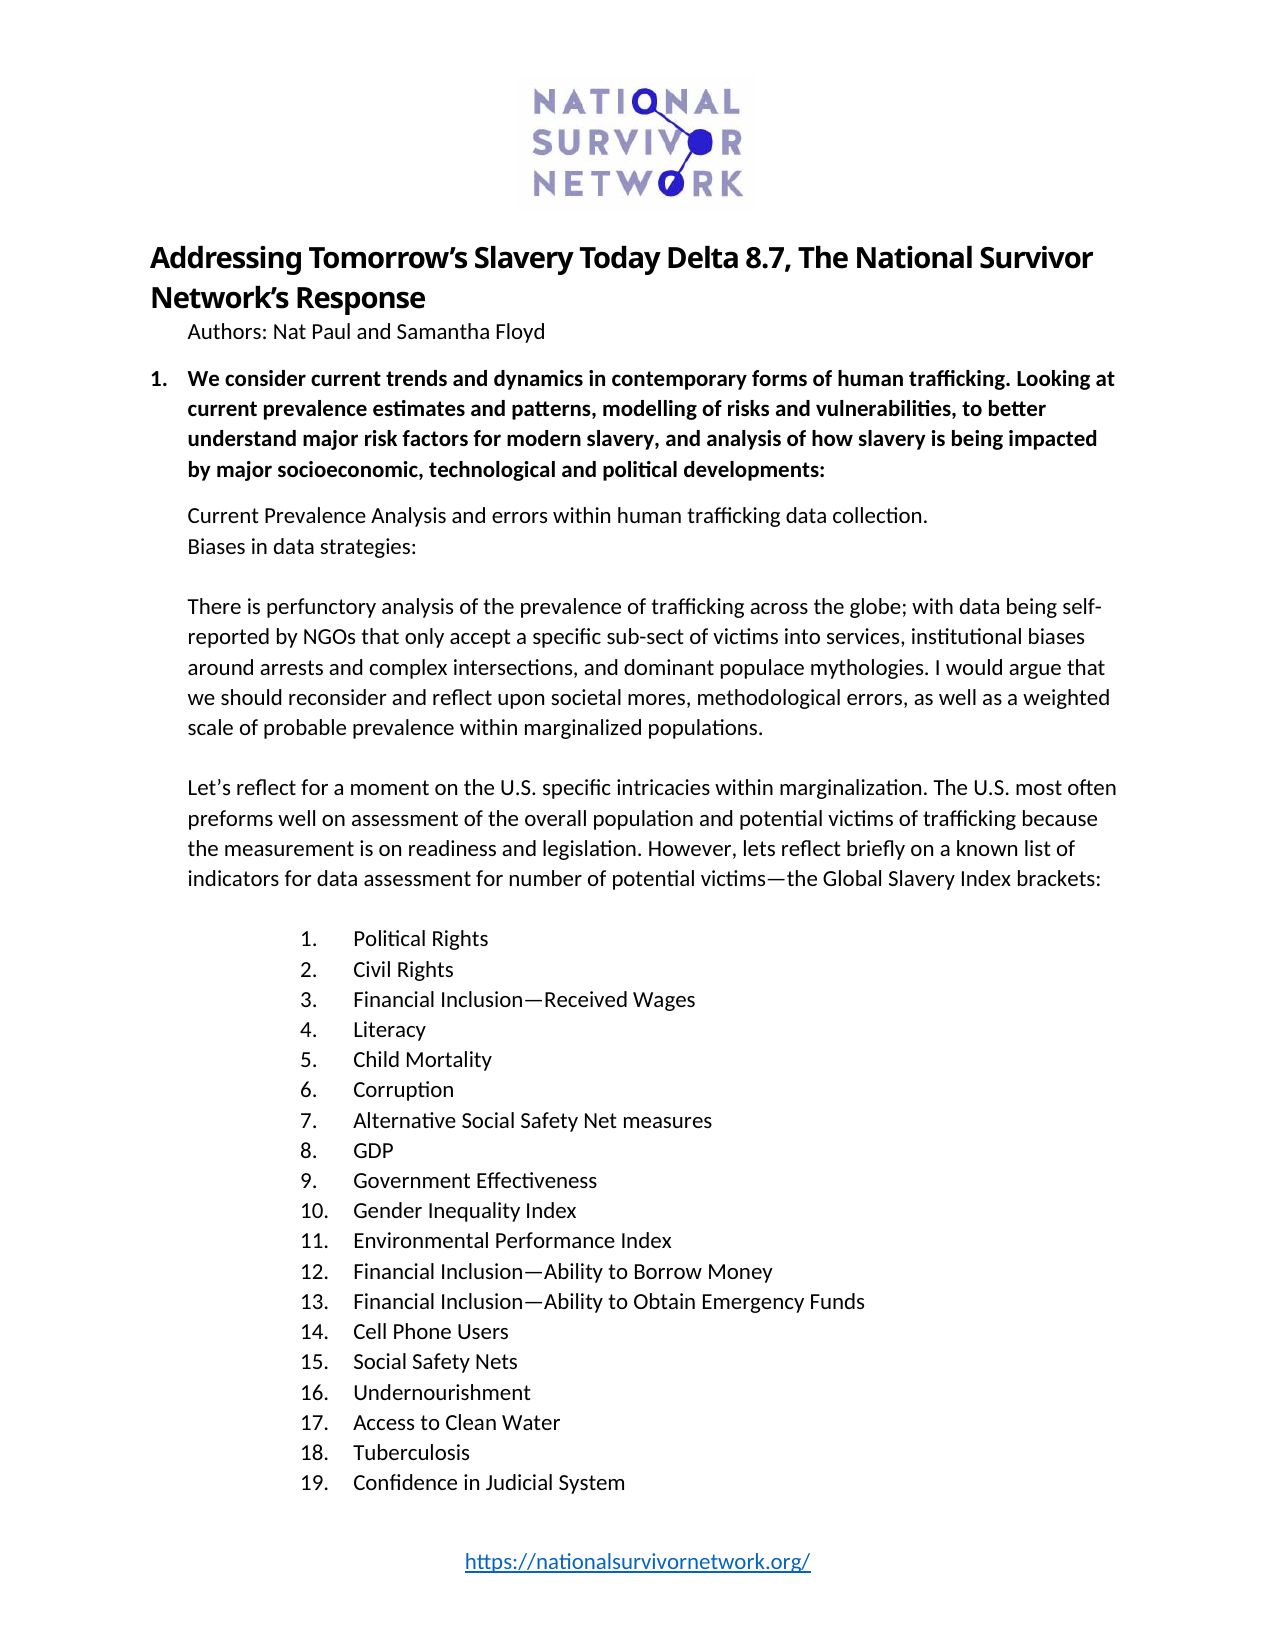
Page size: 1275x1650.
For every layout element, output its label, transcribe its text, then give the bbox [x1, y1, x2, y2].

list Undernourishment [300, 1378, 1125, 1406]
list Financial Inclusion—Received Wages [300, 985, 1125, 1013]
text Let’s reflect for a moment on the U.S. specific intricacies within marginalization. The U.S. most often preforms well on assessment of the overall population and potential victims of trafficking because the measurement is on readiness and legislation. However, lets reflect briefly on a known list of indicators for data assessment for number of potential victims—the Global Slavery Index brackets: [187, 773, 1125, 892]
list Gender Inequality Index [300, 1196, 1125, 1224]
list We consider current trends and dynamics in contemporary forms of human trafficking. Looking at current prevalence estimates and patterns, modelling of risks and vulnerabilities, to better understand major risk factors for modern slavery, and analysis of how slavery is being impacted by major socioeconomic, technological and political developments: [150, 364, 1125, 483]
text Biases in data strategies: [187, 532, 1125, 560]
list Confidence in Judicial System [300, 1468, 1125, 1496]
list Social Safety Nets [300, 1347, 1125, 1375]
list Environmental Performance Index [300, 1227, 1125, 1254]
list Literacy [300, 1015, 1125, 1043]
text Authors: Nat Paul and Samantha Floyd [150, 317, 1125, 345]
list Child Mortality [300, 1045, 1125, 1073]
list Access to Clean Water [300, 1408, 1125, 1436]
list Civil Rights [300, 955, 1125, 983]
list Corruption [300, 1076, 1125, 1103]
text Current Prevalence Analysis and errors within human trafficking data collection. [187, 502, 1125, 529]
list Financial Inclusion—Ability to Borrow Money [300, 1257, 1125, 1285]
list Financial Inclusion—Ability to Obtain Emergency Funds [300, 1287, 1125, 1315]
list GDP [300, 1136, 1125, 1164]
list Tuberculosis [300, 1438, 1125, 1466]
list Government Effectiveness [300, 1166, 1125, 1194]
picture [518, 75, 758, 210]
title Addressing Tomorrow’s Slavery Today Delta 8.7, The National Survivor Network’s Response [150, 238, 1125, 317]
list Political Rights [300, 924, 1125, 952]
list Cell Phone Users [300, 1317, 1125, 1345]
text There is perfunctory analysis of the prevalence of trafficking across the globe; with data being self-reported by NGOs that only accept a specific sub-sect of victims into services, institutional biases around arrests and complex intersections, and dominant populace mythologies. I would argue that we should reconsider and reflect upon societal mores, methodological errors, as well as a weighted scale of probable prevalence within marginalized populations. [187, 592, 1125, 741]
list Alternative Social Safety Net measures [300, 1106, 1125, 1134]
